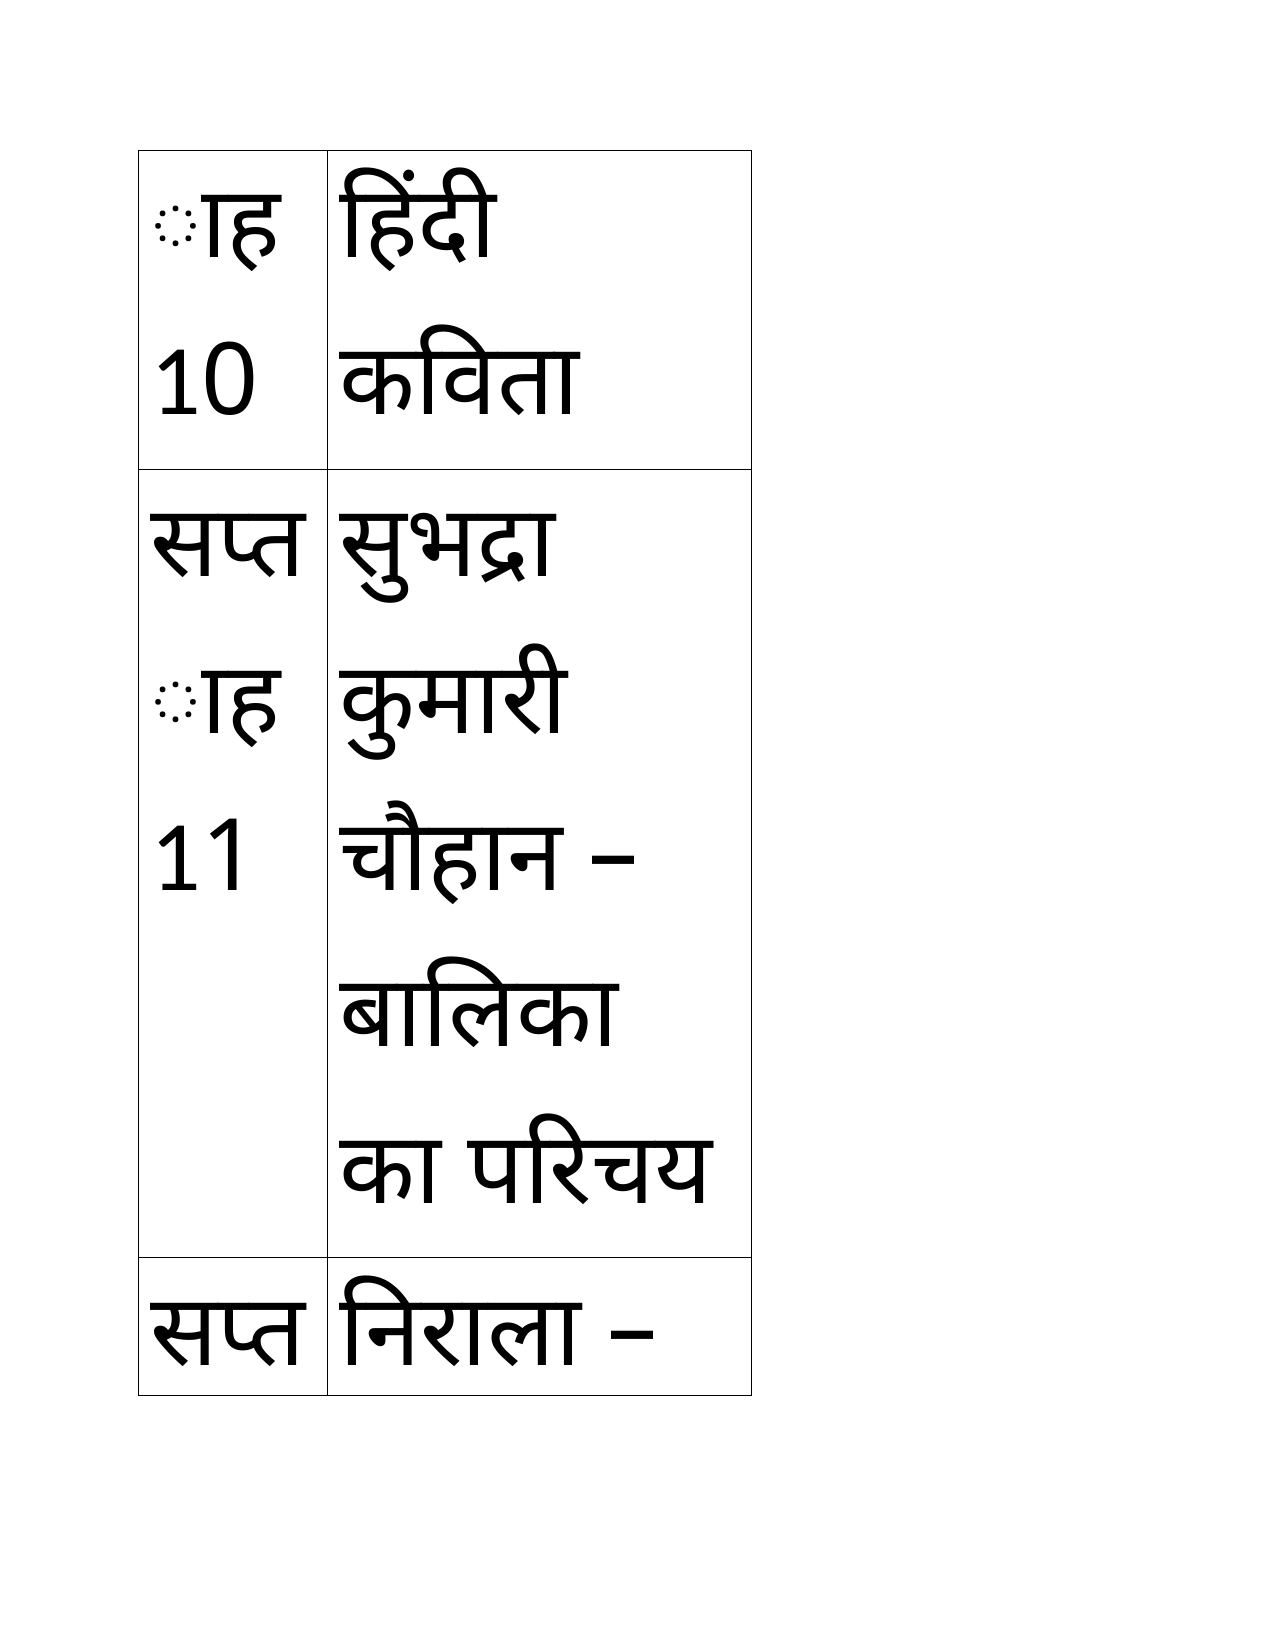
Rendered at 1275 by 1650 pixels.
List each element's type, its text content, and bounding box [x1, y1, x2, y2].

table_cell सप्ताह 11 [139, 470, 327, 1257]
table_cell सप्ताह 10 [139, 151, 327, 469]
table_cell सुभद्रा कुमारी चौहान – बालिका का परिचय [328, 470, 751, 1257]
table_cell सप्ताह 12 [139, 1258, 327, 1394]
table_cell निराला –तोडती पत्थर [328, 1258, 751, 1394]
table_cell आधुनिक हिंदी कविता [328, 151, 751, 469]
